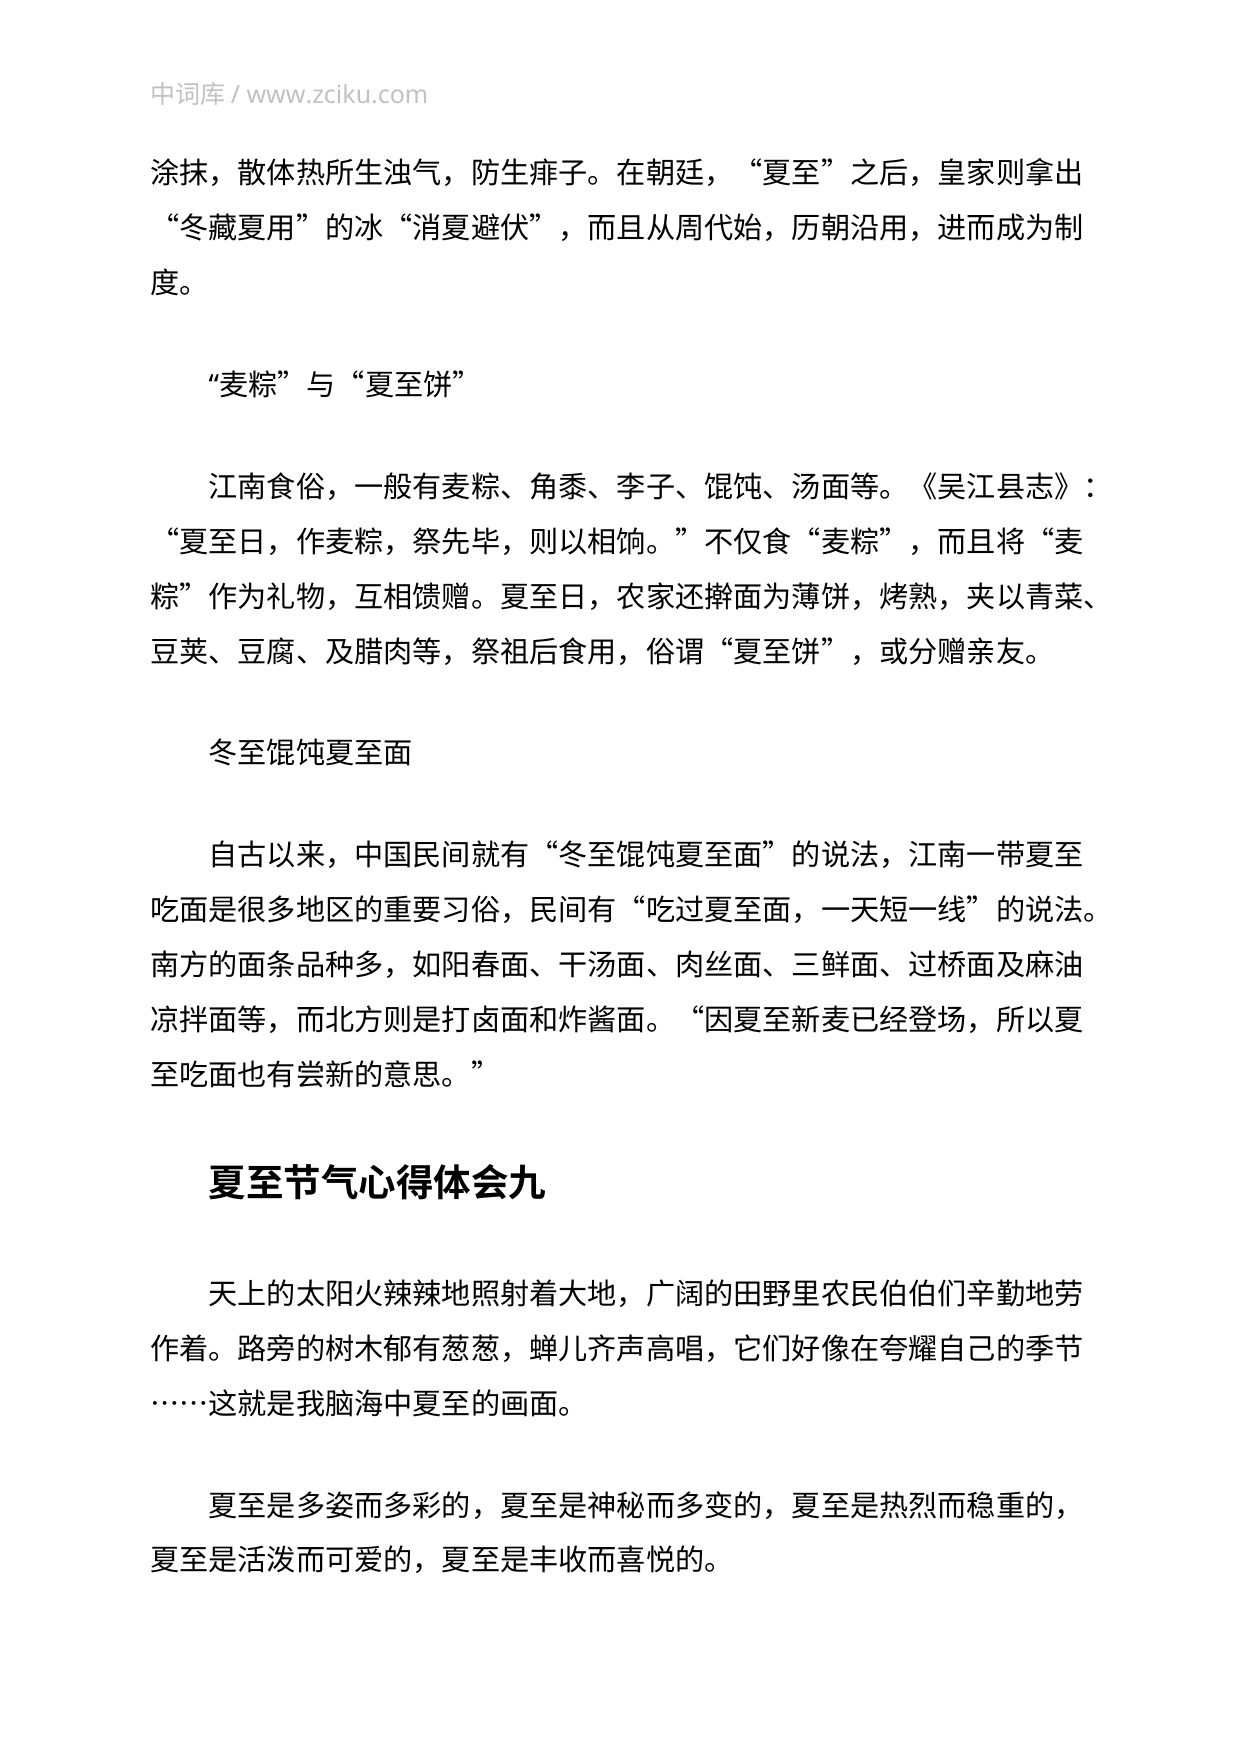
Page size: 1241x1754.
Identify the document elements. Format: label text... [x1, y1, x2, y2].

text 夏至节气心得体会九 [150, 1153, 1090, 1207]
text 自古以来，中国民间就有“冬至馄饨夏至面”的说法，江南一带夏至吃面是很多地区的重要习俗，民间有“吃过夏至面，一天短一线”的说法。南方的面条品种多，如阳春面、干汤面、肉丝面、三鲜面、过桥面及麻油凉拌面等，而北方则是打卤面和炸酱面。“因夏至新麦已经登场，所以夏至吃面也有尝新的意思。” [150, 832, 1090, 1094]
text 天上的太阳火辣辣地照射着大地，广阔的田野里农民伯伯们辛勤地劳作着。路旁的树木郁有葱葱，蝉儿齐声高唱，它们好像在夸耀自己的季节……这就是我脑海中夏至的画面。 [150, 1271, 1090, 1423]
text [150, 150, 1090, 302]
text 冬至馄饨夏至面 [150, 730, 1090, 772]
text 江南食俗，一般有麦粽、角黍、李子、馄饨、汤面等。《吴江县志》：“夏至日，作麦粽，祭先毕，则以相饷。”不仅食“麦粽”，而且将“麦粽”作为礼物，互相馈赠。夏至日，农家还擀面为薄饼，烤熟，夹以青菜、豆荚、豆腐、及腊肉等，祭祖后食用，俗谓“夏至饼”，或分赠亲友。 [150, 463, 1090, 671]
text “麦粽”与“夏至饼” [150, 362, 1090, 404]
text 夏至是多姿而多彩的，夏至是神秘而多变的，夏至是热烈而稳重的，夏至是活泼而可爱的，夏至是丰收而喜悦的。 [150, 1482, 1090, 1579]
